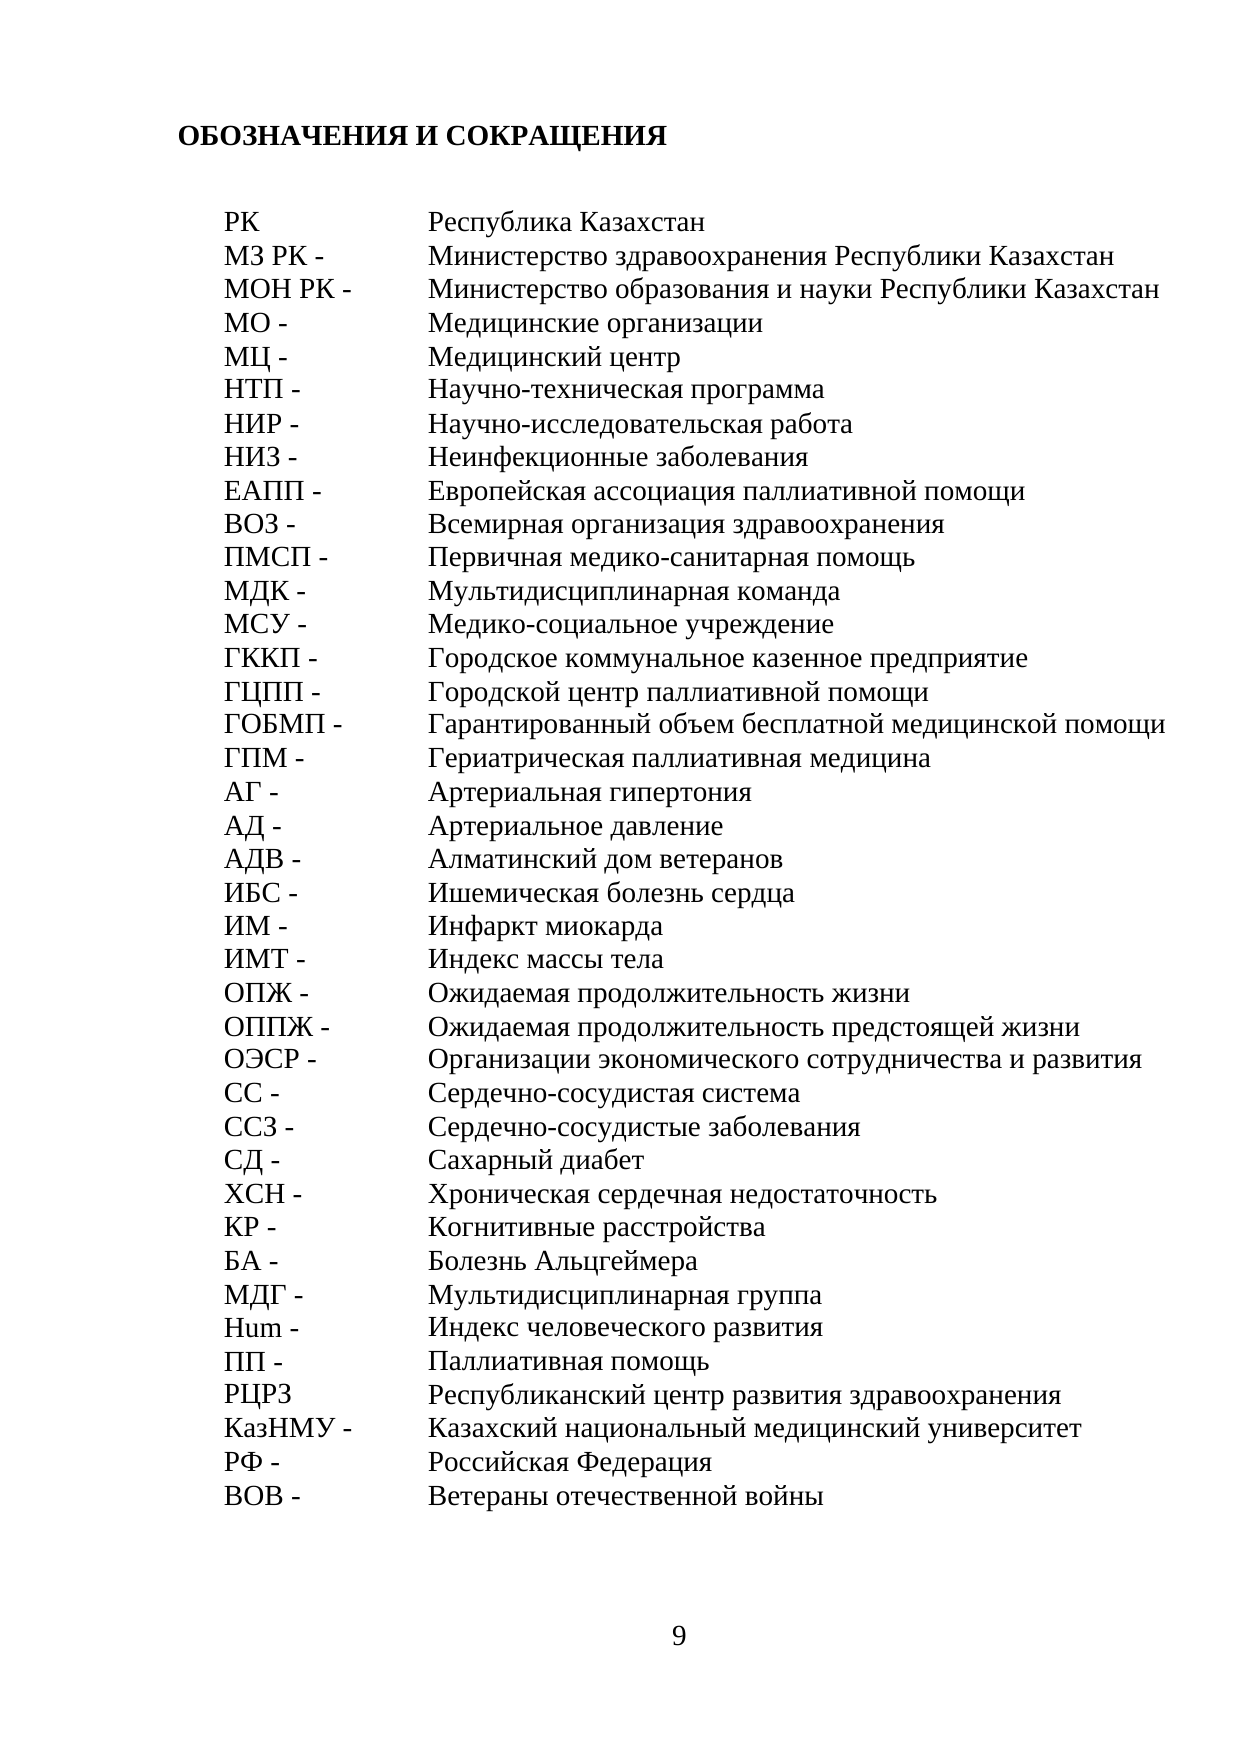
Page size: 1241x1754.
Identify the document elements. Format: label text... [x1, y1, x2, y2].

table_header Республика Казахстан Министерство здравоохранения Республики Казахстан Министерство образования и науки Республики Казахстан Медицинские организации Медицинский центр Научно-техническая программа Научно-исследовательская работа Неинфекционные заболевания Европейская ассоциация паллиативной помощи Всемирная организация здравоохранения Первичная медико-санитарная помощь Мультидисциплинарная команда Медико-социальное учреждение Городское коммунальное казенное предприятие Городской центр паллиативной помощи Гарантированный объем бесплатной медицинской помощи Гериатрическая паллиативная медицина Артериальная гипертония Артериальное давление Алматинский дом ветеранов Ишемическая болезнь сердца Инфаркт миокарда Индекс массы тела Ожидаемая продолжительность жизни Ожидаемая продолжительность предстоящей жизни Организации экономического сотрудничества и развития Сердечно-сосудистая система Сердечно-сосудистые заболевания Сахарный диабет Хроническая сердечная недостаточность Когнитивные расстройства Болезнь Альцгеймера Мультидисциплинарная группа Индекс человеческого развития Паллиативная помощь Республиканский центр развития здравоохранения Казахский национальный медицинский университет Российская Федерация Ветераны отечественной войны [416, 205, 1169, 1545]
table_header РК МЗ РК - МОН РК - МО - МЦ - НТП - НИР - НИЗ - ЕАПП - ВОЗ - ПМСП - МДК - МСУ - ГККП - ГЦПП - ГОБМП - ГПМ - АГ - АД - АДВ - ИБС - ИМ - ИМТ - ОПЖ - ОППЖ - ОЭСР - СС - ССЗ - СД - ХСН - КР - БА - МДГ - Hum - ПП - РЦРЗ КазНМУ - РФ - ВОВ - [166, 205, 416, 1545]
text ОБОЗНАЧЕНИЯ И СОКРАЩЕНИЯ [177, 118, 1181, 152]
